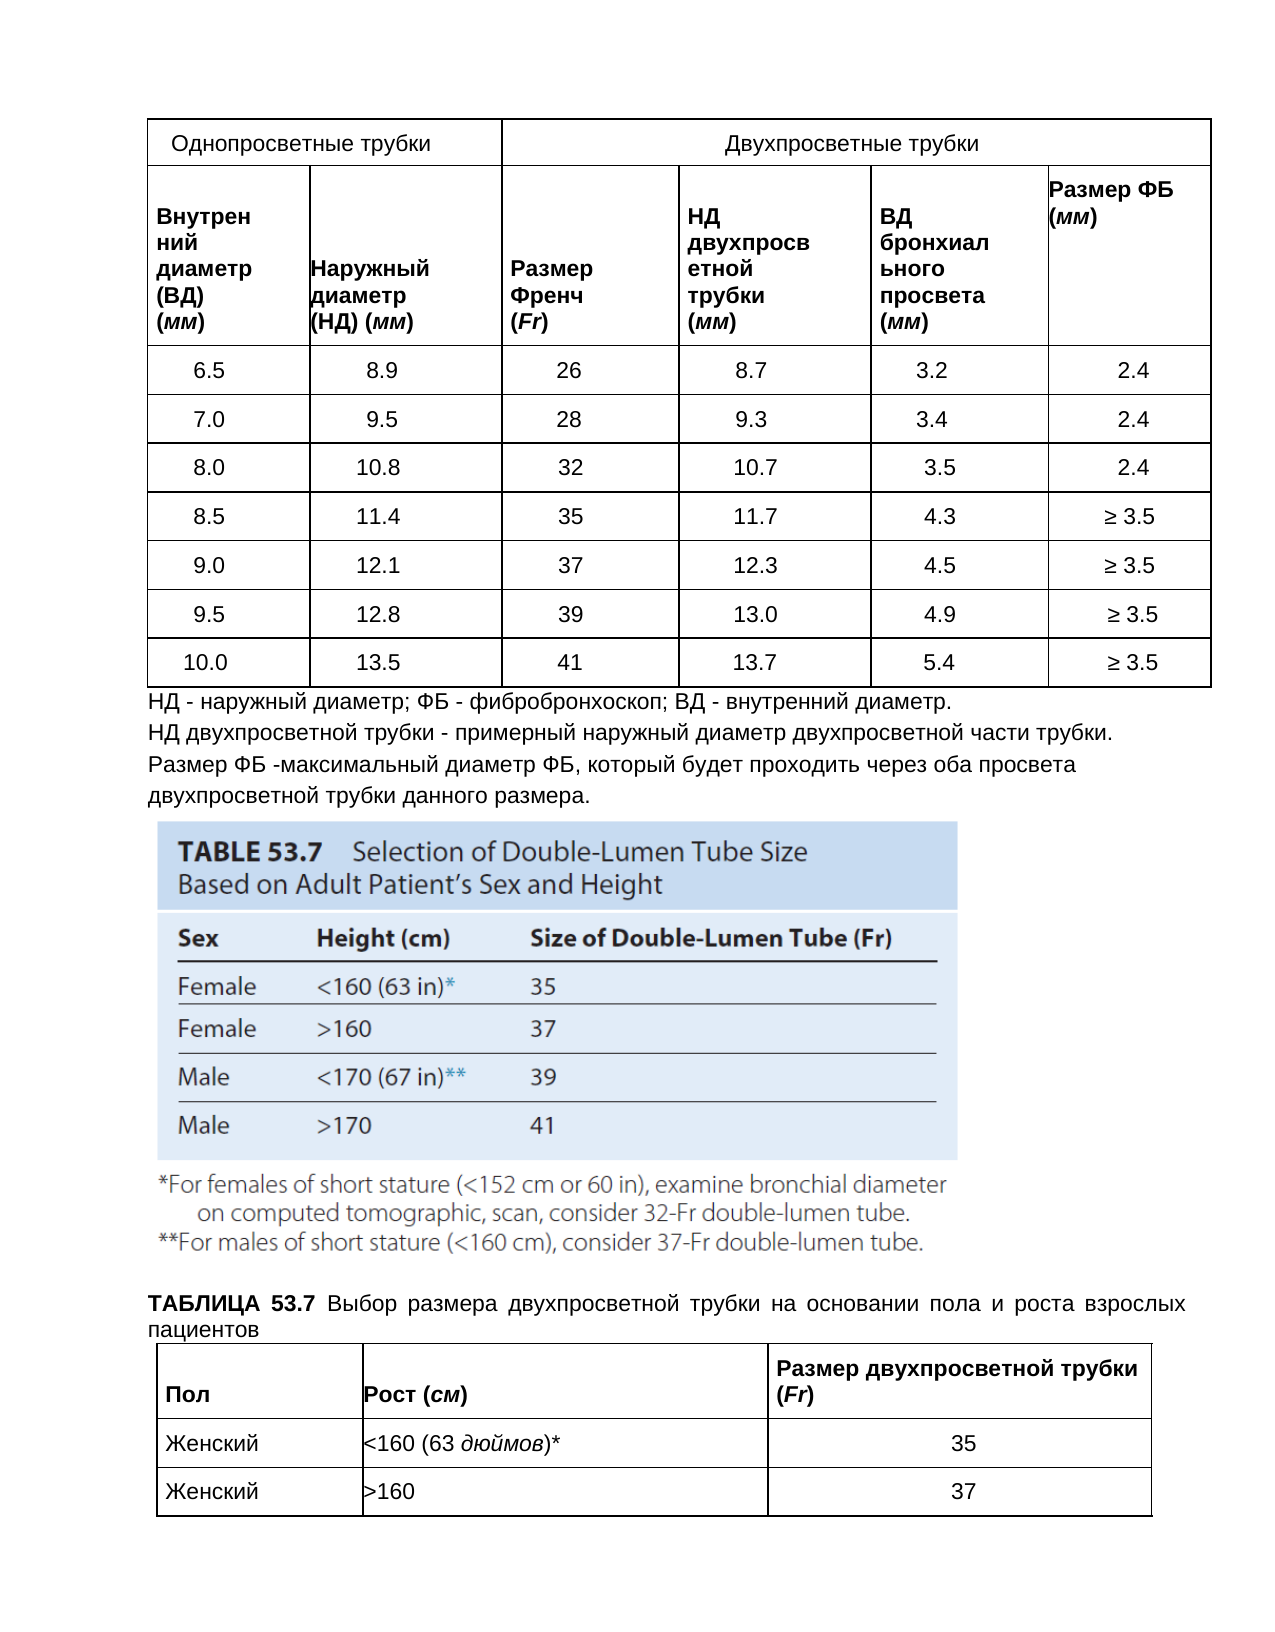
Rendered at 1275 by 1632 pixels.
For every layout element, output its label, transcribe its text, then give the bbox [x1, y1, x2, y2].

table_cell 2.4 [1049, 444, 1210, 491]
table_cell ≥ 3.5 [1049, 493, 1210, 540]
table_cell 4.5 [872, 541, 1048, 588]
table_cell 3.5 [872, 444, 1048, 491]
table_cell 12.1 [311, 541, 501, 588]
table_header Размер двухпросветной трубки (Fr) [769, 1344, 1151, 1418]
table_cell Внутренний диаметр (ВД) (мм) [148, 166, 309, 345]
table_cell <160 (63 дюймов)* [364, 1419, 767, 1466]
table_cell 35 [769, 1419, 1151, 1466]
table_cell 11.7 [680, 493, 870, 540]
table_cell 9.0 [148, 541, 309, 588]
table_header Рост (см) [364, 1344, 767, 1418]
table_cell 13.0 [680, 590, 870, 637]
table_cell 4.9 [872, 590, 1048, 637]
table_cell 28 [503, 395, 678, 442]
table_cell ВД бронхиального просвета (мм) [872, 166, 1048, 345]
table_cell 3.4 [872, 395, 1048, 442]
table_cell Размер Френч (Fr) [503, 166, 678, 345]
table_cell НД двухпросветной трубки (мм) [680, 166, 870, 345]
table_cell 8.7 [680, 346, 870, 393]
table_cell 5.4 [872, 639, 1048, 686]
table_cell 8.5 [148, 493, 309, 540]
table_cell 8.9 [311, 346, 501, 393]
table_cell 32 [503, 444, 678, 491]
table_cell ≥ 3.5 [1049, 639, 1210, 686]
table_cell Наружный диаметр (НД) (мм) [311, 166, 501, 345]
table_cell 39 [503, 590, 678, 637]
table_cell 37 [769, 1468, 1151, 1515]
table_cell 35 [503, 493, 678, 540]
table_cell 11.4 [311, 493, 501, 540]
table_cell 10.0 [148, 639, 309, 686]
table_cell 6.5 [148, 346, 309, 393]
table_cell ≥ 3.5 [1049, 541, 1210, 588]
text ТАБЛИЦА 53.7 Выбор размера двухпросветной трубки на основании пола и роста взрослых пациентов [148, 1290, 1186, 1342]
table_cell 8.0 [148, 444, 309, 491]
table_header Пол [158, 1344, 362, 1418]
table_cell 9.5 [148, 590, 309, 637]
text НД - наружный диаметр; ФБ - фибробронхоскоп; ВД - внутренний диаметр. [148, 688, 1186, 714]
table_cell ≥ 3.5 [1049, 590, 1210, 637]
table_cell 9.3 [680, 395, 870, 442]
table_cell 3.2 [872, 346, 1048, 393]
table_cell 26 [503, 346, 678, 393]
table_cell 10.7 [680, 444, 870, 491]
table_cell 13.5 [311, 639, 501, 686]
table_cell 37 [503, 541, 678, 588]
table_cell 2.4 [1049, 346, 1210, 393]
table_cell 9.5 [311, 395, 501, 442]
table_cell 10.8 [311, 444, 501, 491]
text НД двухпросветной трубки - примерный наружный диаметр двухпросветной части трубки. [148, 719, 1186, 746]
table_header Двухпросветные трубки [503, 120, 1210, 165]
table_cell 41 [503, 639, 678, 686]
text Размер ФБ -максимальный диаметр ФБ, который будет проходить через оба просвета двухпросветной трубки данного размера. [148, 751, 1186, 809]
table_header Однопросветные трубки [148, 120, 501, 165]
table_cell 13.7 [680, 639, 870, 686]
table_cell 12.3 [680, 541, 870, 588]
table_cell 12.8 [311, 590, 501, 637]
table_cell 7.0 [148, 395, 309, 442]
table_cell Женский [158, 1468, 362, 1515]
table_cell 4.3 [872, 493, 1048, 540]
table_cell Женский [158, 1419, 362, 1466]
table_cell Размер ФБ (мм) [1049, 166, 1210, 345]
table_cell 2.4 [1049, 395, 1210, 442]
table_cell >160 [364, 1468, 767, 1515]
